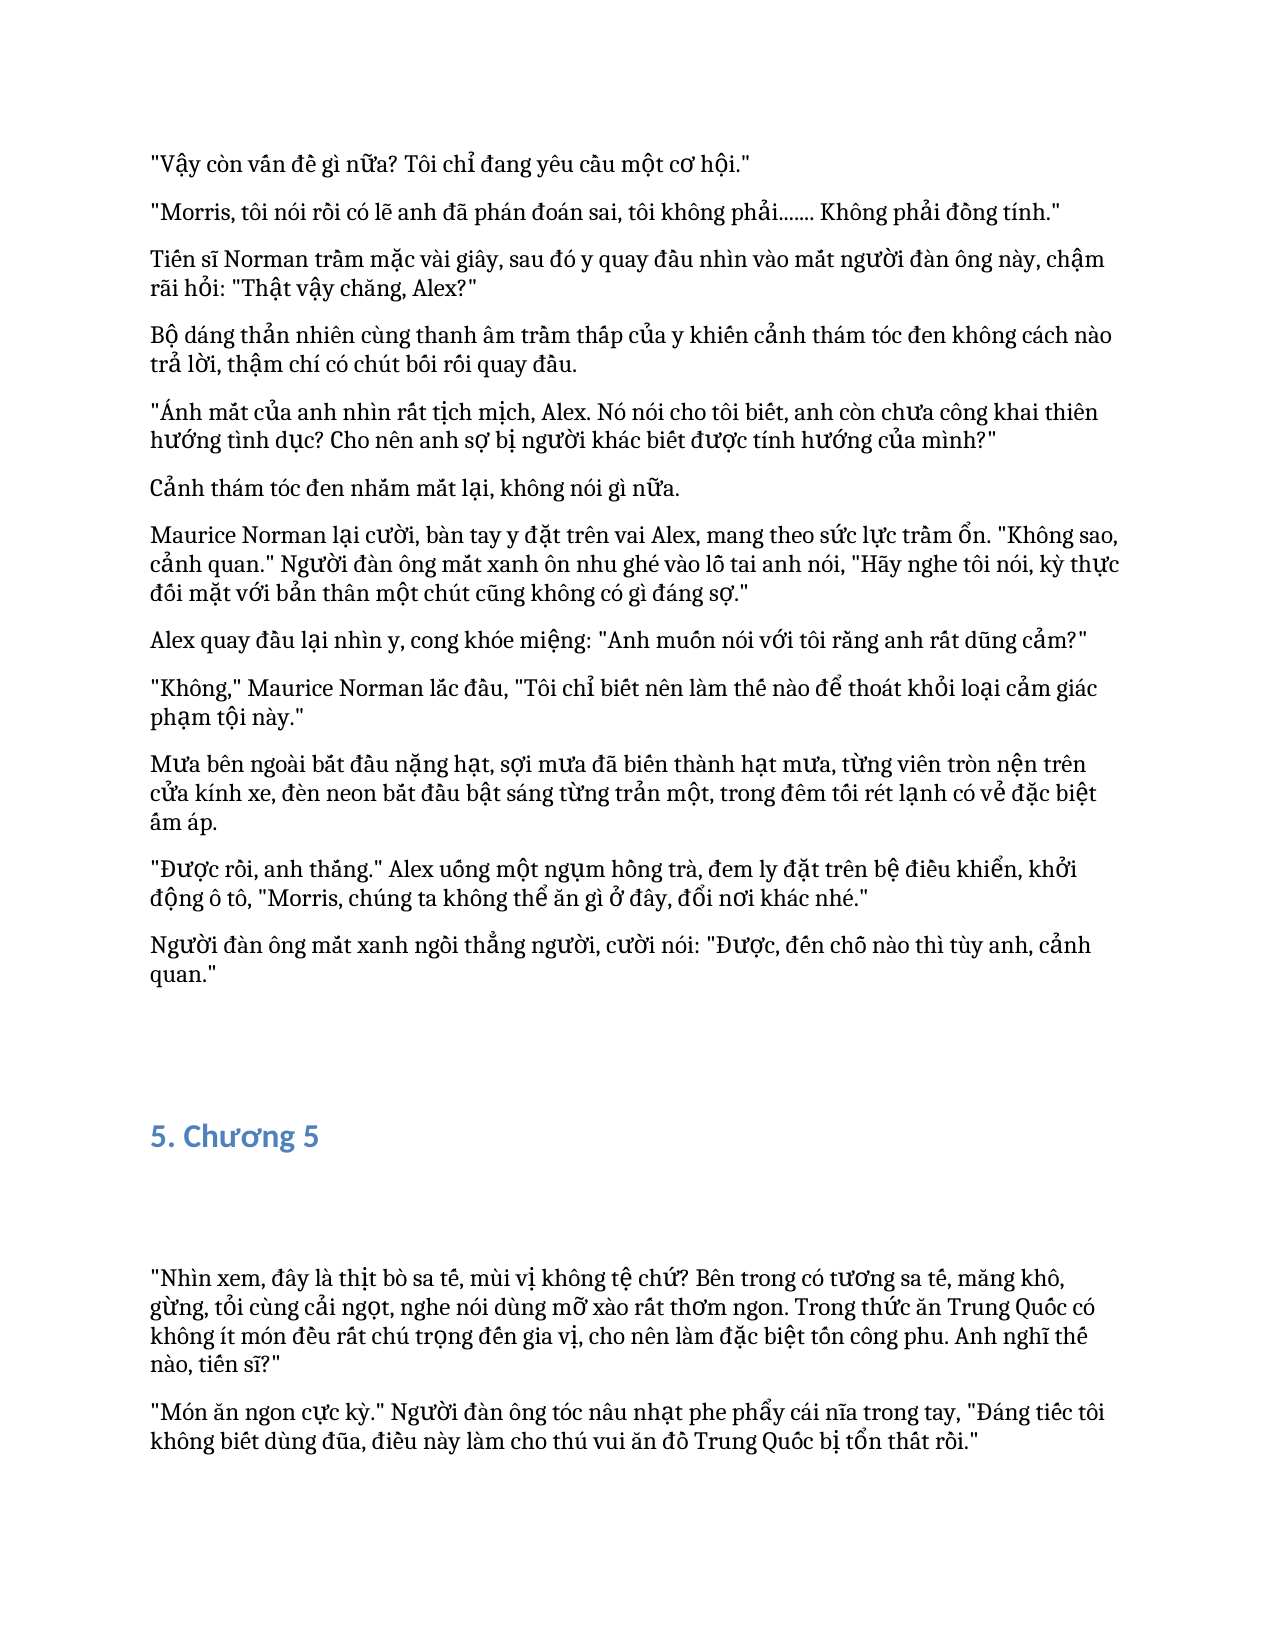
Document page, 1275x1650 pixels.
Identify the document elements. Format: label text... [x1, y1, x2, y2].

text Cảnh thám tóc đen nhắm mắt lại, không nói gì nữa. [150, 474, 1125, 502]
text "Ánh mắt của anh nhìn rất tịch mịch, Alex. Nó nói cho tôi biết, anh còn chưa công khai thiên hướng tình dục? Cho nên anh sợ bị người khác biết được tính hướng của mình?" [150, 397, 1125, 455]
text "Được rồi, anh thắng." Alex uống một ngụm hồng trà, đem ly đặt trên bệ điều khiển, khởi động ô tô, "Morris, chúng ta không thể ăn gì ở đây, đổi nơi khác nhé." [150, 855, 1125, 912]
text "Không," Maurice Norman lắc đầu, "Tôi chỉ biết nên làm thế nào để thoát khỏi loại cảm giác phạm tội này." [150, 674, 1125, 731]
text Maurice Norman lại cười, bàn tay y đặt trên vai Alex, mang theo sức lực trầm ổn. "Không sao, cảnh quan." Người đàn ông mắt xanh ôn nhu ghé vào lỗ tai anh nói, "Hãy nghe tôi nói, kỳ thực đối mặt với bản thân một chút cũng không có gì đáng sợ." [150, 521, 1125, 607]
text "Món ăn ngon cực kỳ." Người đàn ông tóc nâu nhạt phe phẩy cái nĩa trong tay, "Đáng tiếc tôi không biết dùng đũa, điều này làm cho thú vui ăn đồ Trung Quốc bị tổn thất rồi." [150, 1398, 1125, 1455]
text Người đàn ông mắt xanh ngồi thẳng người, cười nói: "Được, đến chỗ nào thì tùy anh, cảnh quan." [150, 931, 1125, 989]
text "Vậy còn vấn đề gì nữa? Tôi chỉ đang yêu cầu một cơ hội." [150, 150, 1125, 179]
text "Nhìn xem, đây là thịt bò sa tế, mùi vị không tệ chứ? Bên trong có tương sa tế, măng khô, gừng, tỏi cùng cải ngọt, nghe nói dùng mỡ xào rất thơm ngon. Trong thức ăn Trung Quốc có không ít món đều rất chú trọng đến gia vị, cho nên làm đặc biệt tốn công phu. Anh nghĩ thế nào, tiến sĩ?" [150, 1264, 1125, 1379]
text Bộ dáng thản nhiên cùng thanh âm trầm thấp của y khiến cảnh thám tóc đen không cách nào trả lời, thậm chí có chút bối rối quay đầu. [150, 321, 1125, 379]
text Mưa bên ngoài bắt đầu nặng hạt, sợi mưa đã biến thành hạt mưa, từng viên tròn nện trên cửa kính xe, đèn neon bắt đầu bật sáng từng trản một, trong đêm tối rét lạnh có vẻ đặc biệt ấm áp. [150, 750, 1125, 836]
text Alex quay đầu lại nhìn y, cong khóe miệng: "Anh muốn nói với tôi rằng anh rất dũng cảm?" [150, 626, 1125, 655]
text "Morris, tôi nói rồi có lẽ anh đã phán đoán sai, tôi không phải....... Không phải đồng tính." [150, 197, 1125, 226]
text Tiến sĩ Norman trầm mặc vài giây, sau đó y quay đầu nhìn vào mắt người đàn ông này, chậm rãi hỏi: "Thật vậy chăng, Alex?" [150, 245, 1125, 302]
subtitle 5. Chương 5 [150, 1114, 1125, 1155]
